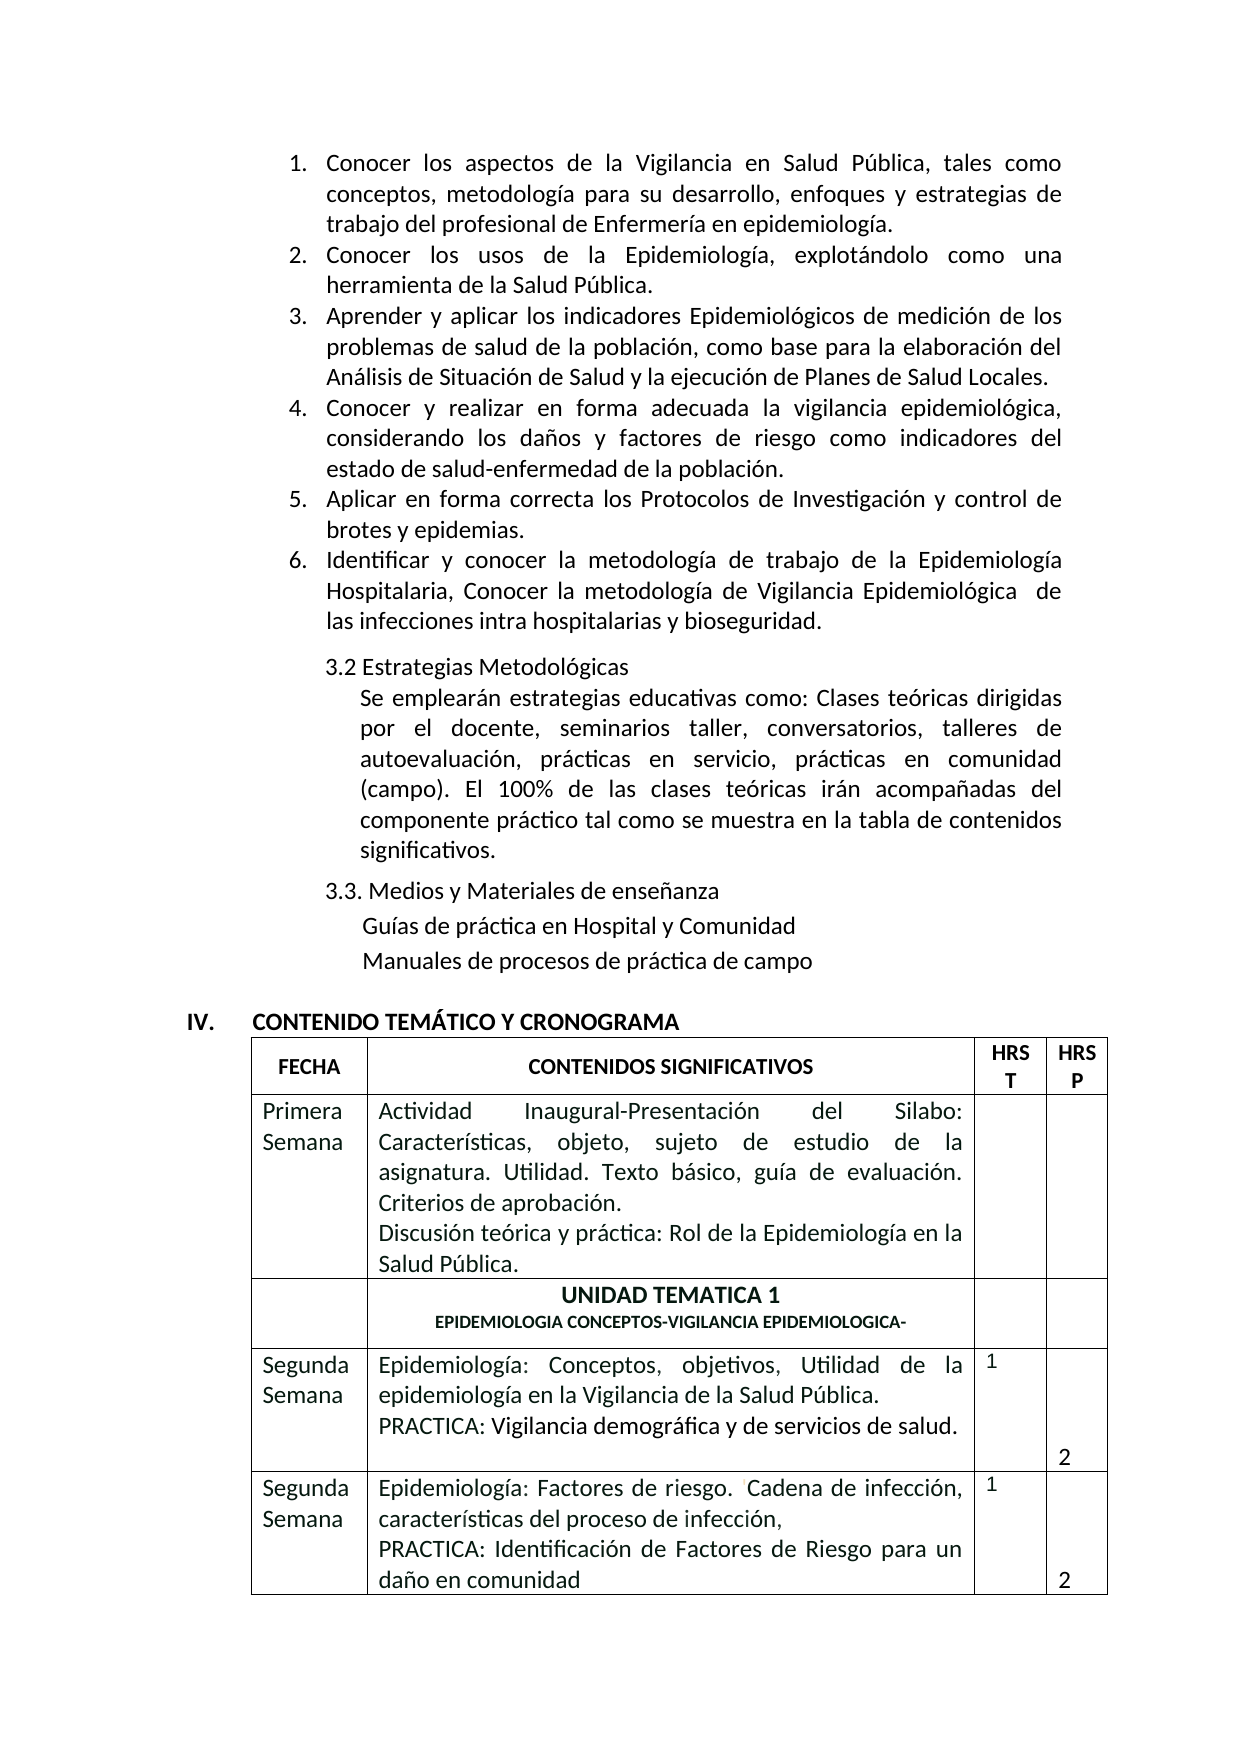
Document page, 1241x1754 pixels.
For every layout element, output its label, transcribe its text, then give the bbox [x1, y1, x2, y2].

list Aplicar en forma correcta los Protocolos de Investigación y control de brotes y epidemias. [288, 483, 1063, 544]
list Identificar y conocer la metodología de trabajo de la Epidemiología Hospitalaria, Conocer la metodología de Vigilancia Epidemiológica de las infecciones intra hospitalarias y bioseguridad. [288, 544, 1063, 636]
list Aprender y aplicar los indicadores Epidemiológicos de medición de los problemas de salud de la población, como base para la elaboración del Análisis de Situación de Salud y la ejecución de Planes de Salud Locales. [288, 300, 1063, 392]
table_header HRS T [975, 1038, 1046, 1094]
text Manuales de procesos de práctica de campo [340, 945, 1063, 976]
table_cell UNIDAD TEMATICA 1 EPIDEMIOLOGIA CONCEPTOS-VIGILANCIA EPIDEMIOLOGICA- [368, 1279, 974, 1348]
table_header FECHA [252, 1038, 367, 1094]
table_cell 2 [1047, 1472, 1107, 1594]
table_cell [1047, 1279, 1107, 1348]
table_header CONTENIDOS SIGNIFICATIVOS [368, 1038, 974, 1094]
table_cell [975, 1279, 1046, 1348]
table_cell 1 [975, 1349, 1046, 1471]
table_cell Primera Semana [252, 1095, 367, 1278]
table_cell 1 [975, 1472, 1046, 1594]
table_cell Epidemiología: Conceptos, objetivos, Utilidad de la epidemiología en la Vigilancia de la Salud Pública. PRACTICA: Vigilancia demográfica y de servicios de salud. [368, 1349, 974, 1471]
table_cell [1047, 1095, 1107, 1278]
list Conocer y realizar en forma adecuada la vigilancia epidemiológica, considerando los daños y factores de riesgo como indicadores del estado de salud-enfermedad de la población. [288, 392, 1063, 483]
text Se emplearán estrategias educativas como: Clases teóricas dirigidas por el docente, seminarios taller, conversatorios, talleres de autoevaluación, prácticas en servicio, prácticas en comunidad (campo). El 100% de las clases teóricas irán acompañadas del componente práctico tal como se muestra en la tabla de contenidos significativos. [360, 682, 1063, 865]
table_cell Actividad Inaugural-Presentación del Silabo: Características, objeto, sujeto de estudio de la asignatura. Utilidad. Texto básico, guía de evaluación. Criterios de aprobación. Discusión teórica y práctica: Rol de la Epidemiología en la Salud Pública. [368, 1095, 974, 1278]
table_cell [252, 1279, 367, 1348]
text Guías de práctica en Hospital y Comunidad [340, 910, 1063, 941]
list Conocer los aspectos de la Vigilancia en Salud Pública, tales como conceptos, metodología para su desarrollo, enfoques y estrategias de trabajo del profesional de Enfermería en epidemiología. [288, 148, 1063, 239]
list CONTENIDO TEMÁTICO Y CRONOGRAMA [215, 1006, 1063, 1037]
table_cell Segunda Semana [252, 1349, 367, 1471]
table_cell 2 [1047, 1349, 1107, 1471]
table_header HRS P [1047, 1038, 1107, 1094]
list Conocer los usos de la Epidemiología, explotándolo como una herramienta de la Salud Pública. [288, 239, 1063, 300]
table_cell [975, 1095, 1046, 1278]
table_cell Segunda Semana [252, 1472, 367, 1594]
table_cell Epidemiología: Factores de riesgo. 'Cadena de infección, características del proceso de infección, PRACTICA: Identificación de Factores de Riesgo para un daño en comunidad [368, 1472, 974, 1594]
text 3.2 Estrategias Metodológicas [251, 651, 1063, 682]
text 3.3. Medios y Materiales de enseñanza [325, 875, 1063, 906]
